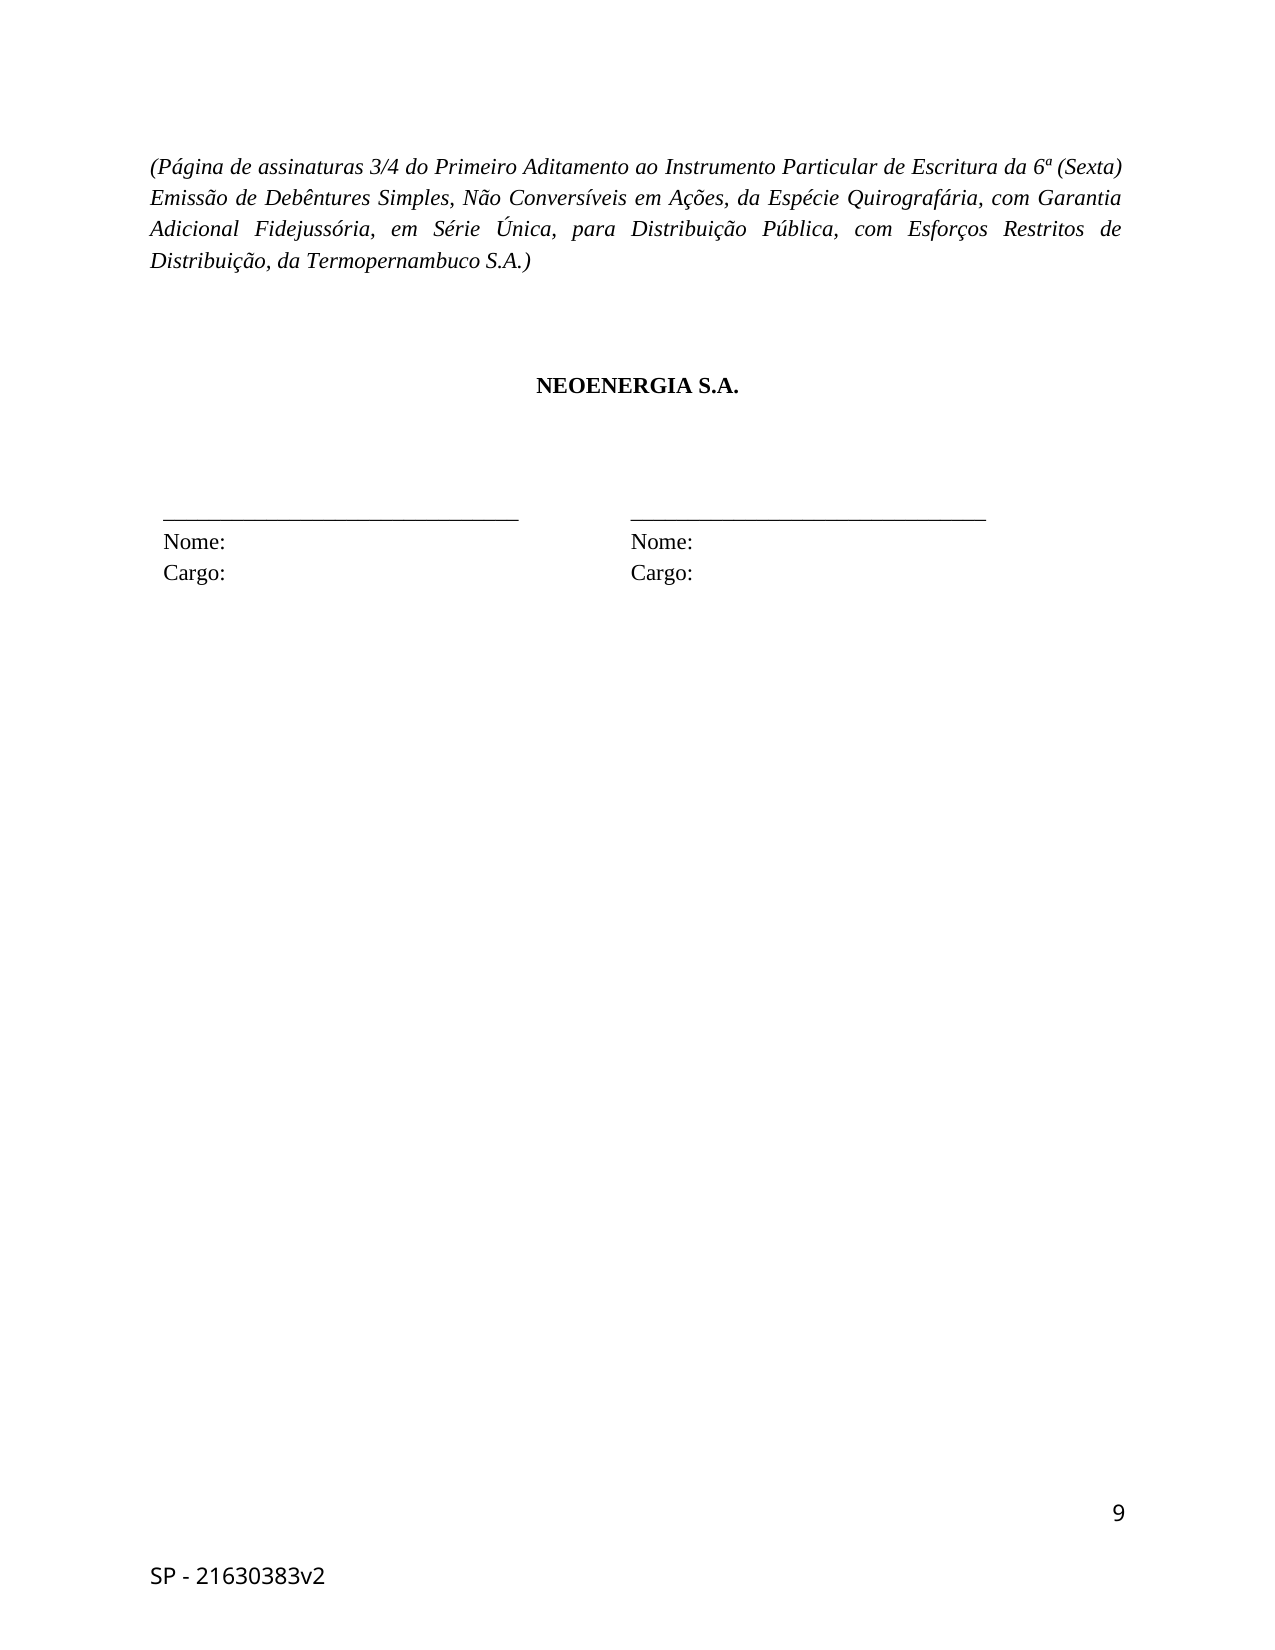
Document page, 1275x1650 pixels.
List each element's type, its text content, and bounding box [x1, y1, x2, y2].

table_cell Nome: [156, 524, 623, 556]
table_cell Cargo: [623, 556, 1119, 587]
table_cell Cargo: [156, 556, 623, 587]
table_header _______________________________ [623, 493, 1119, 524]
table_header _______________________________ [156, 493, 623, 524]
table_cell Nome: [623, 524, 1119, 556]
text (Página de assinaturas 3/4 do Primeiro Aditamento ao Instrumento Particular de Escritura da 6ª (Sexta) Emissão de Debêntures Simples, Não Conversíveis em Ações, da Espécie Quirografária, com Garantia Adicional Fidejussória, em Série Única, para Distribuição Pública, com Esforços Restritos de Distribuição, da Termopernambuco S.A.) [150, 149, 1125, 274]
text NEOENERGIA S.A. [150, 368, 1125, 399]
